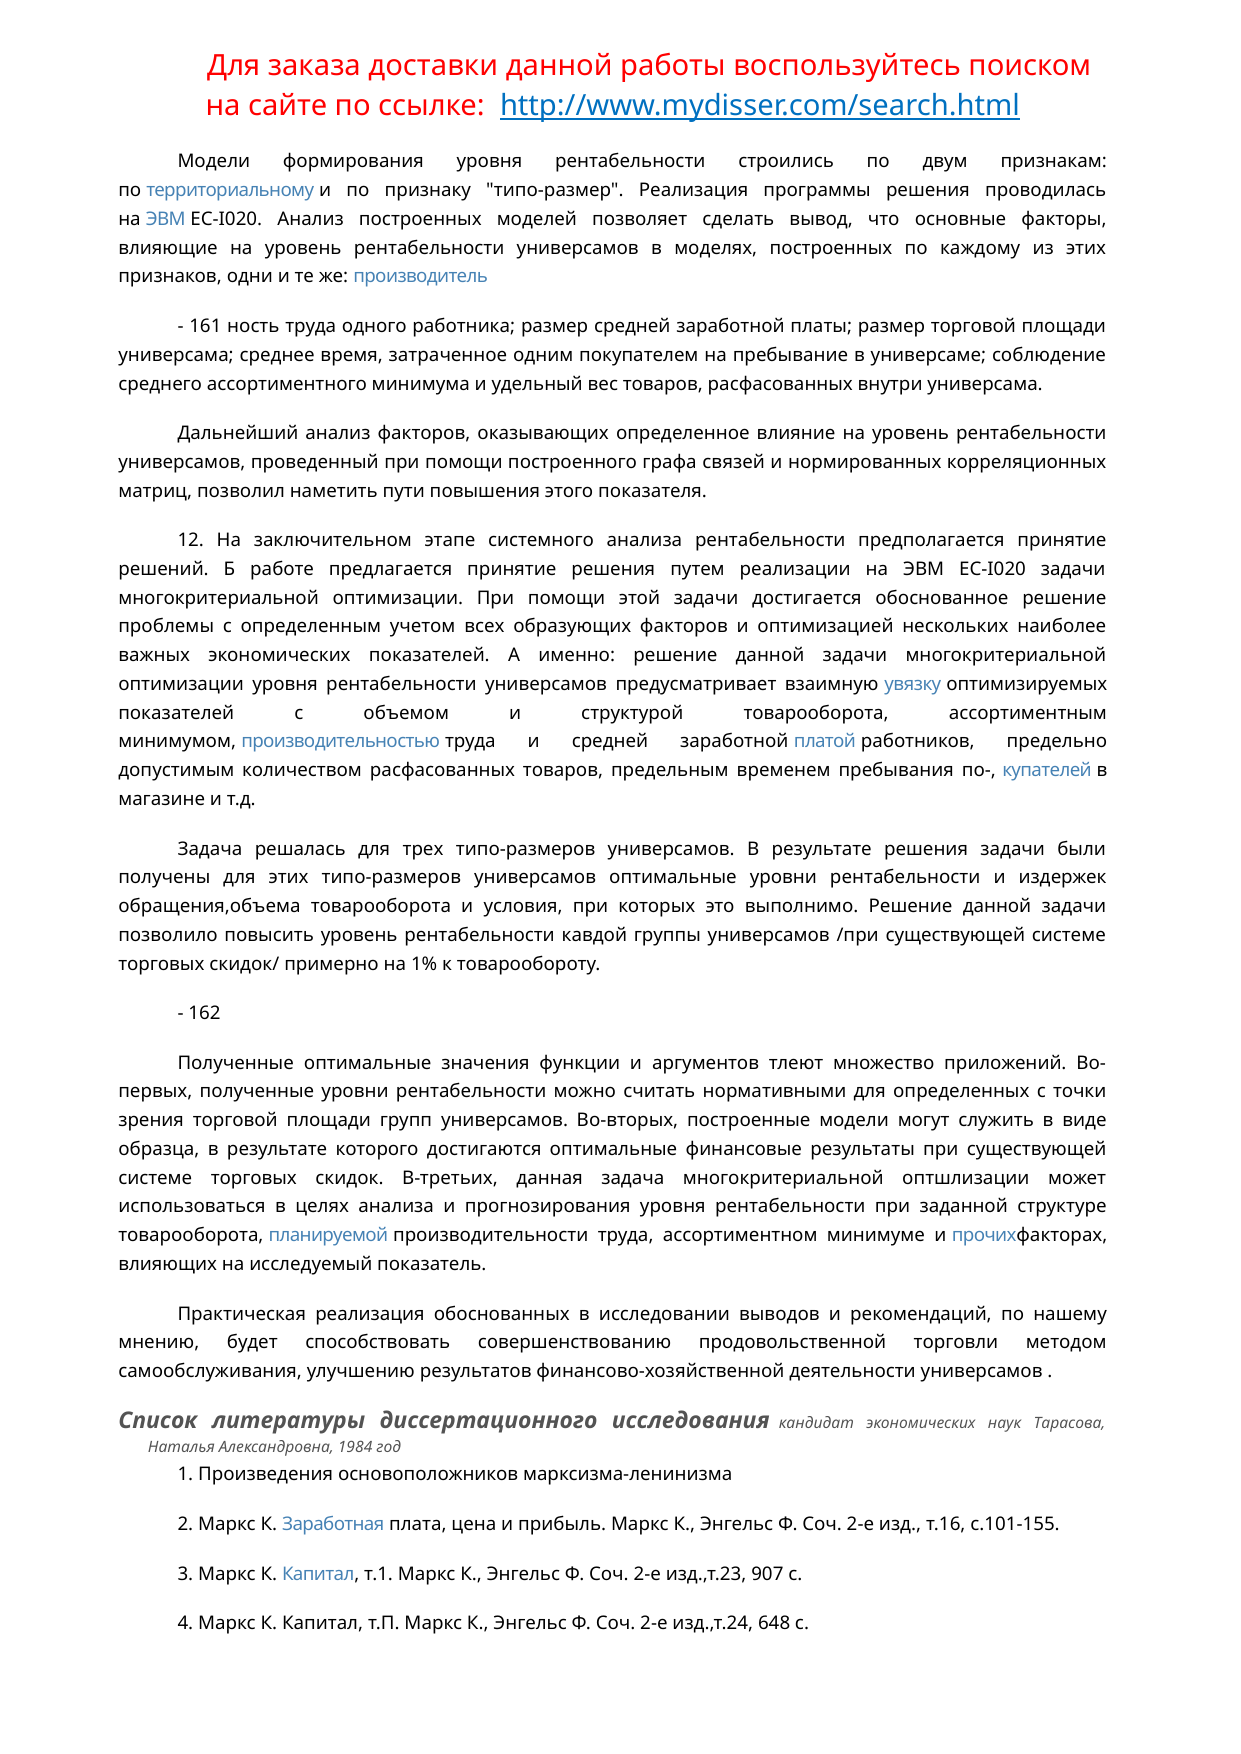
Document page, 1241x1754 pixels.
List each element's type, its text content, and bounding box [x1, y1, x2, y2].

subtitle Список литературы диссертационного исследования кандидат экономических наук Тарасова, Наталья Александровна, 1984 год [118, 1404, 1107, 1457]
